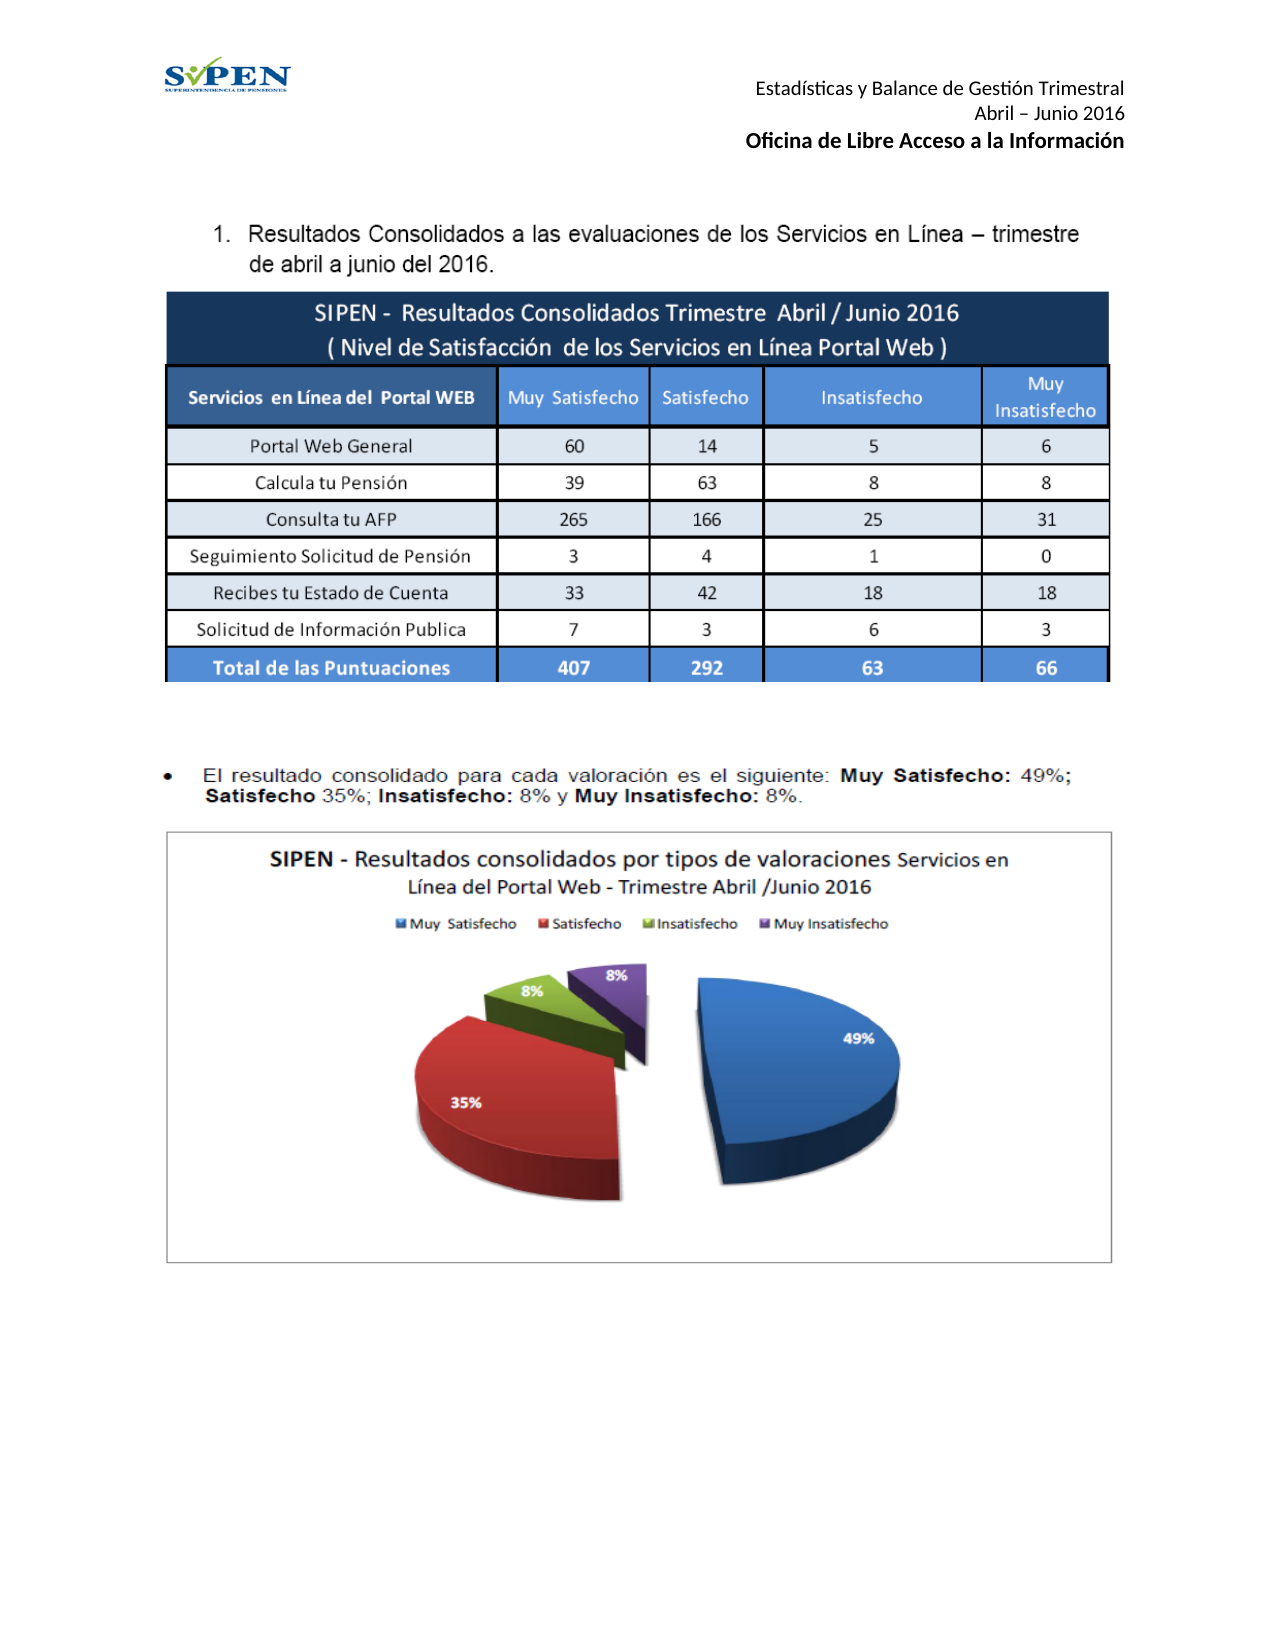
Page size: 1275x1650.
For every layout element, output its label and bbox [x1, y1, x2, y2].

picture [134, 48, 322, 103]
picture [164, 209, 1111, 682]
picture [150, 743, 1125, 1280]
